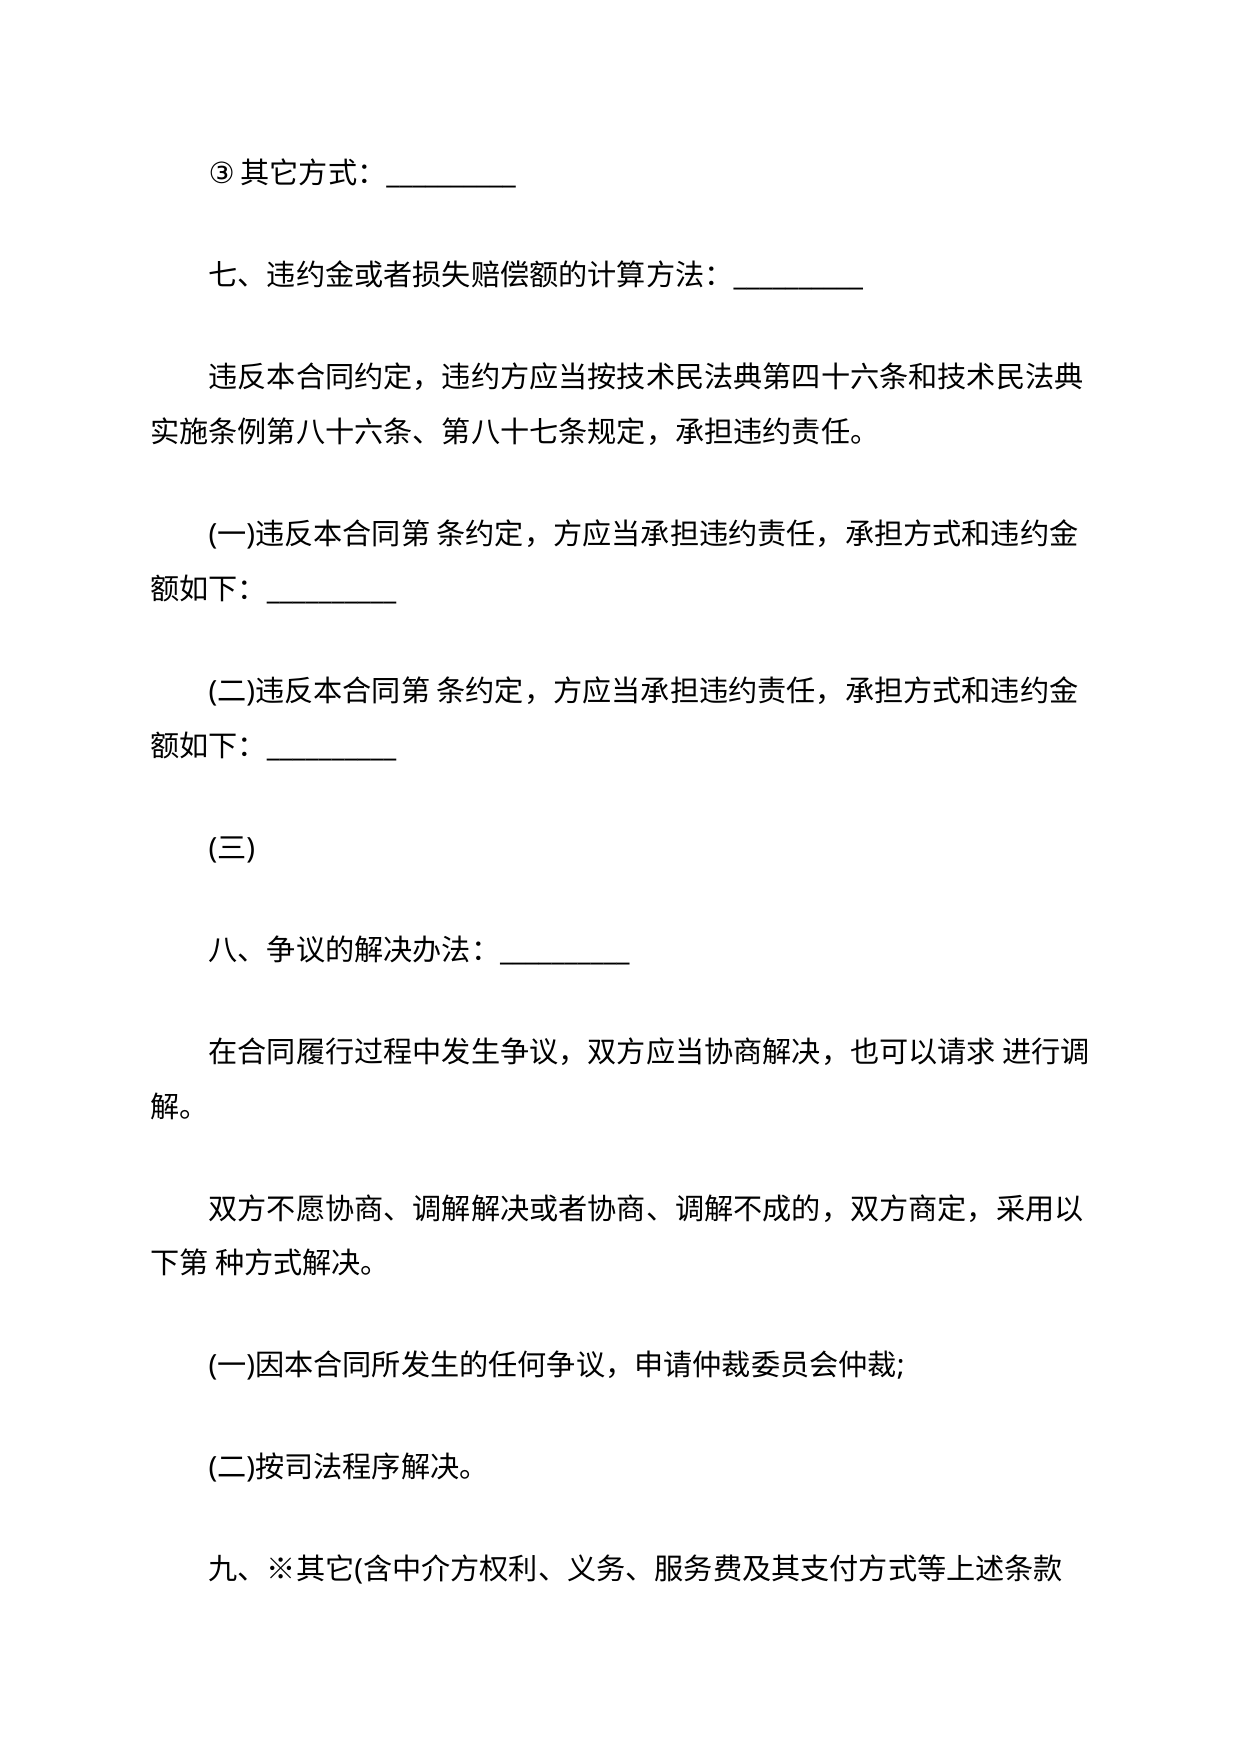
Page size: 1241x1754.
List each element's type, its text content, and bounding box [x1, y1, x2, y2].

text 违反本合同约定，违约方应当按技术民法典第四十六条和技术民法典实施条例第八十六条、第八十七条规定，承担违约责任。 [150, 354, 1090, 451]
text 八、争议的解决办法：__________ [150, 927, 1090, 969]
text (三) [150, 824, 1090, 867]
text 双方不愿协商、调解解决或者协商、调解不成的，双方商定，采用以下第 种方式解决。 [150, 1185, 1090, 1282]
text ③其它方式：__________ [150, 150, 1090, 192]
text (一)违反本合同第 条约定，方应当承担违约责任，承担方式和违约金额如下：__________ [150, 511, 1090, 608]
text (二)违反本合同第 条约定，方应当承担违约责任，承担方式和违约金额如下：__________ [150, 668, 1090, 765]
text (二)按司法程序解决。 [150, 1444, 1090, 1486]
text 七、违约金或者损失赔偿额的计算方法：__________ [150, 252, 1090, 294]
text 在合同履行过程中发生争议，双方应当协商解决，也可以请求 进行调解。 [150, 1028, 1090, 1126]
text (一)因本合同所发生的任何争议，申请仲裁委员会仲裁; [150, 1342, 1090, 1384]
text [150, 1546, 1090, 1588]
